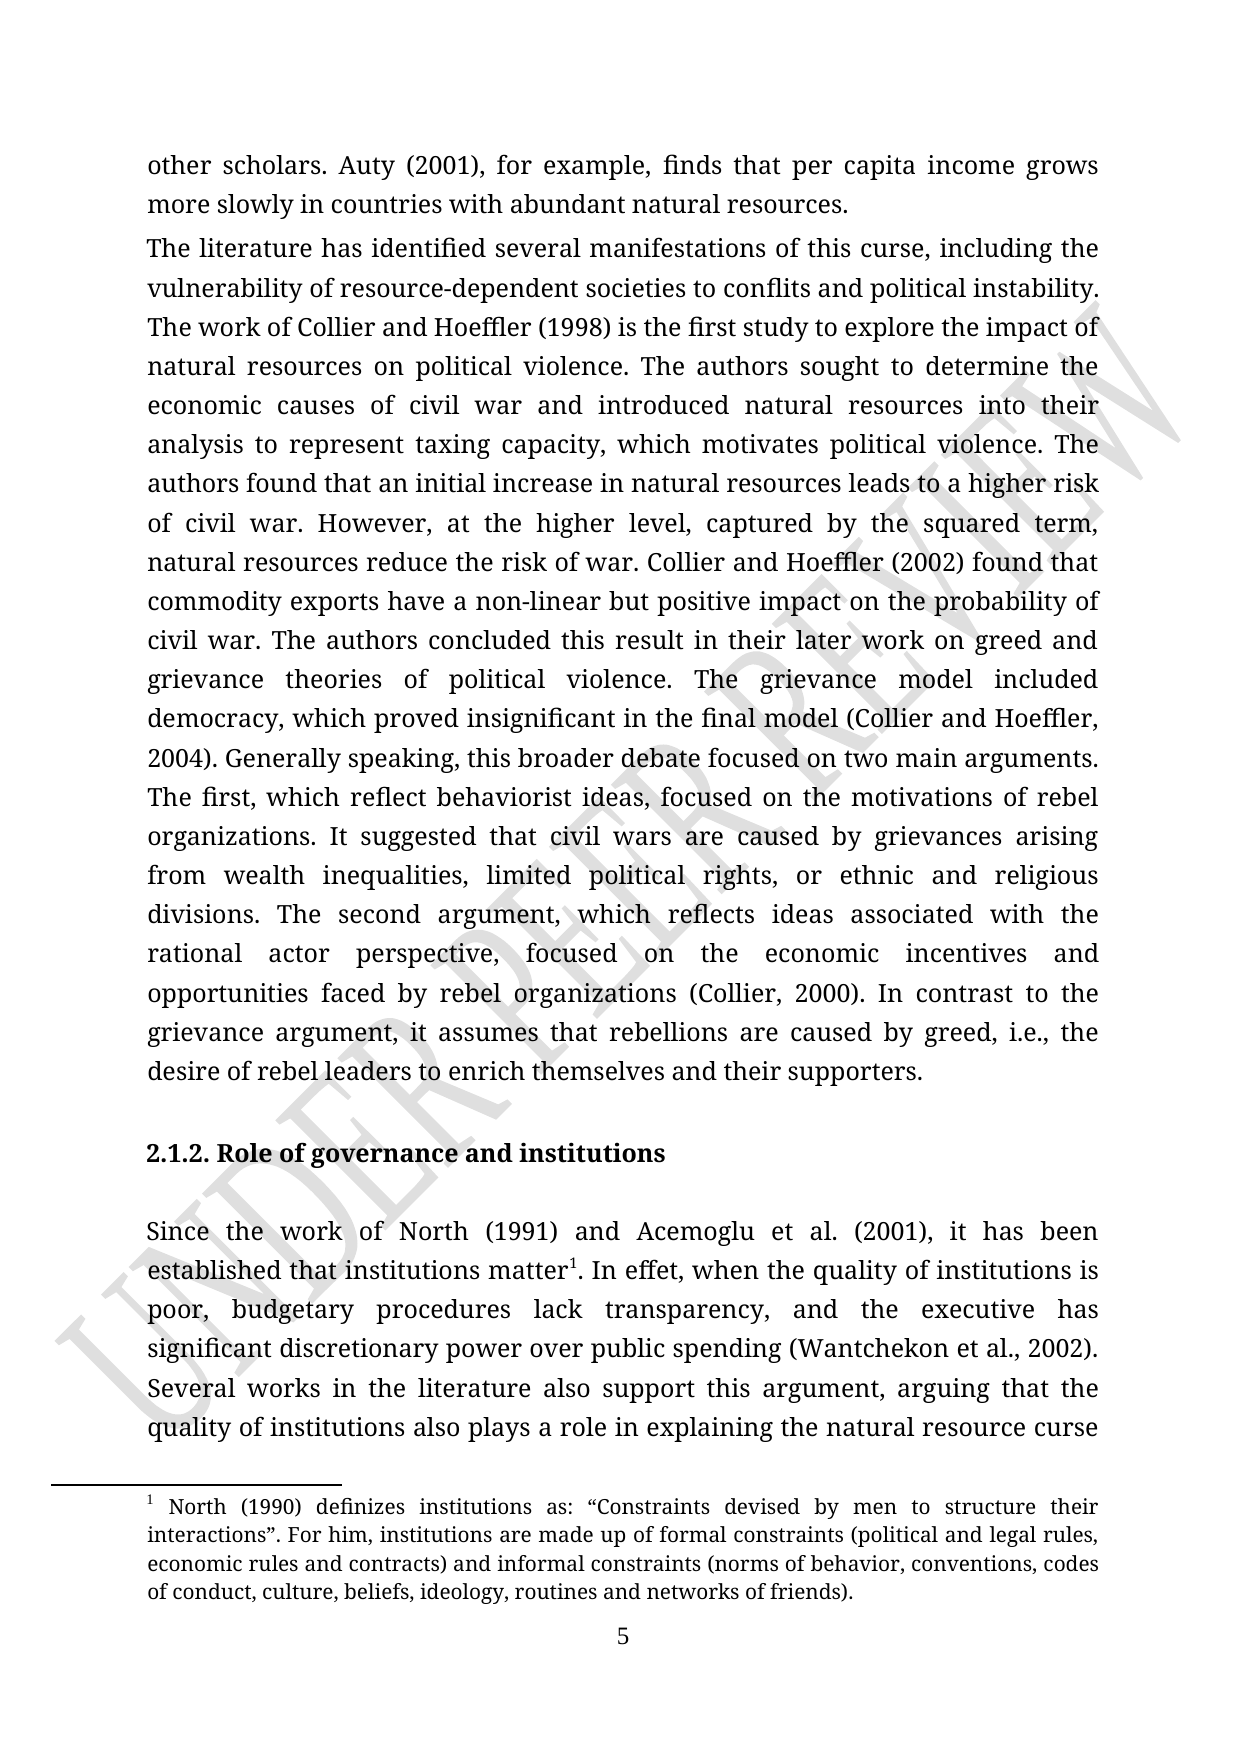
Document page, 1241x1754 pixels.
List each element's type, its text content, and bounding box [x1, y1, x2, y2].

text The literature has identified several manifestations of this curse, including the vulnerability of resource-dependent societies to conﬂits and political instability. The work of Collier and Hoeffler (1998) is the first study to explore the impact of natural resources on political violence. The authors sought to determine the economic causes of civil war and introduced natural resources into their analysis to represent taxing capacity, which motivates political violence. The authors found that an initial increase in natural resources leads to a higher risk of civil war. However, at the higher level, captured by the squared term, natural resources reduce the risk of war. Collier and Hoeffler (2002) found that commodity exports have a non-linear but positive impact on the probability of civil war. The authors concluded this result in their later work on greed and grievance theories of political violence. The grievance model included democracy, which proved insignificant in the final model (Collier and Hoeffler, 2004). Generally speaking, this broader debate focused on two main arguments. The first, which reﬂect behaviorist ideas, focused on the motivations of rebel organizations. It suggested that civil wars are caused by grievances arising from wealth inequalities, limited political rights, or ethnic and religious divisions. The second argument, which reflects ideas associated with the rational actor perspective, focused on the economic incentives and opportunities faced by rebel organizations (Collier, 2000). In contrast to the grievance argument, it assumes that rebellions are caused by greed, i.e., the desire of rebel leaders to enrich themselves and their supporters. [146, 231, 1100, 1088]
text 2.1.2. Role of governance and institutions [146, 1136, 1100, 1170]
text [146, 148, 1100, 221]
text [146, 1214, 1100, 1443]
